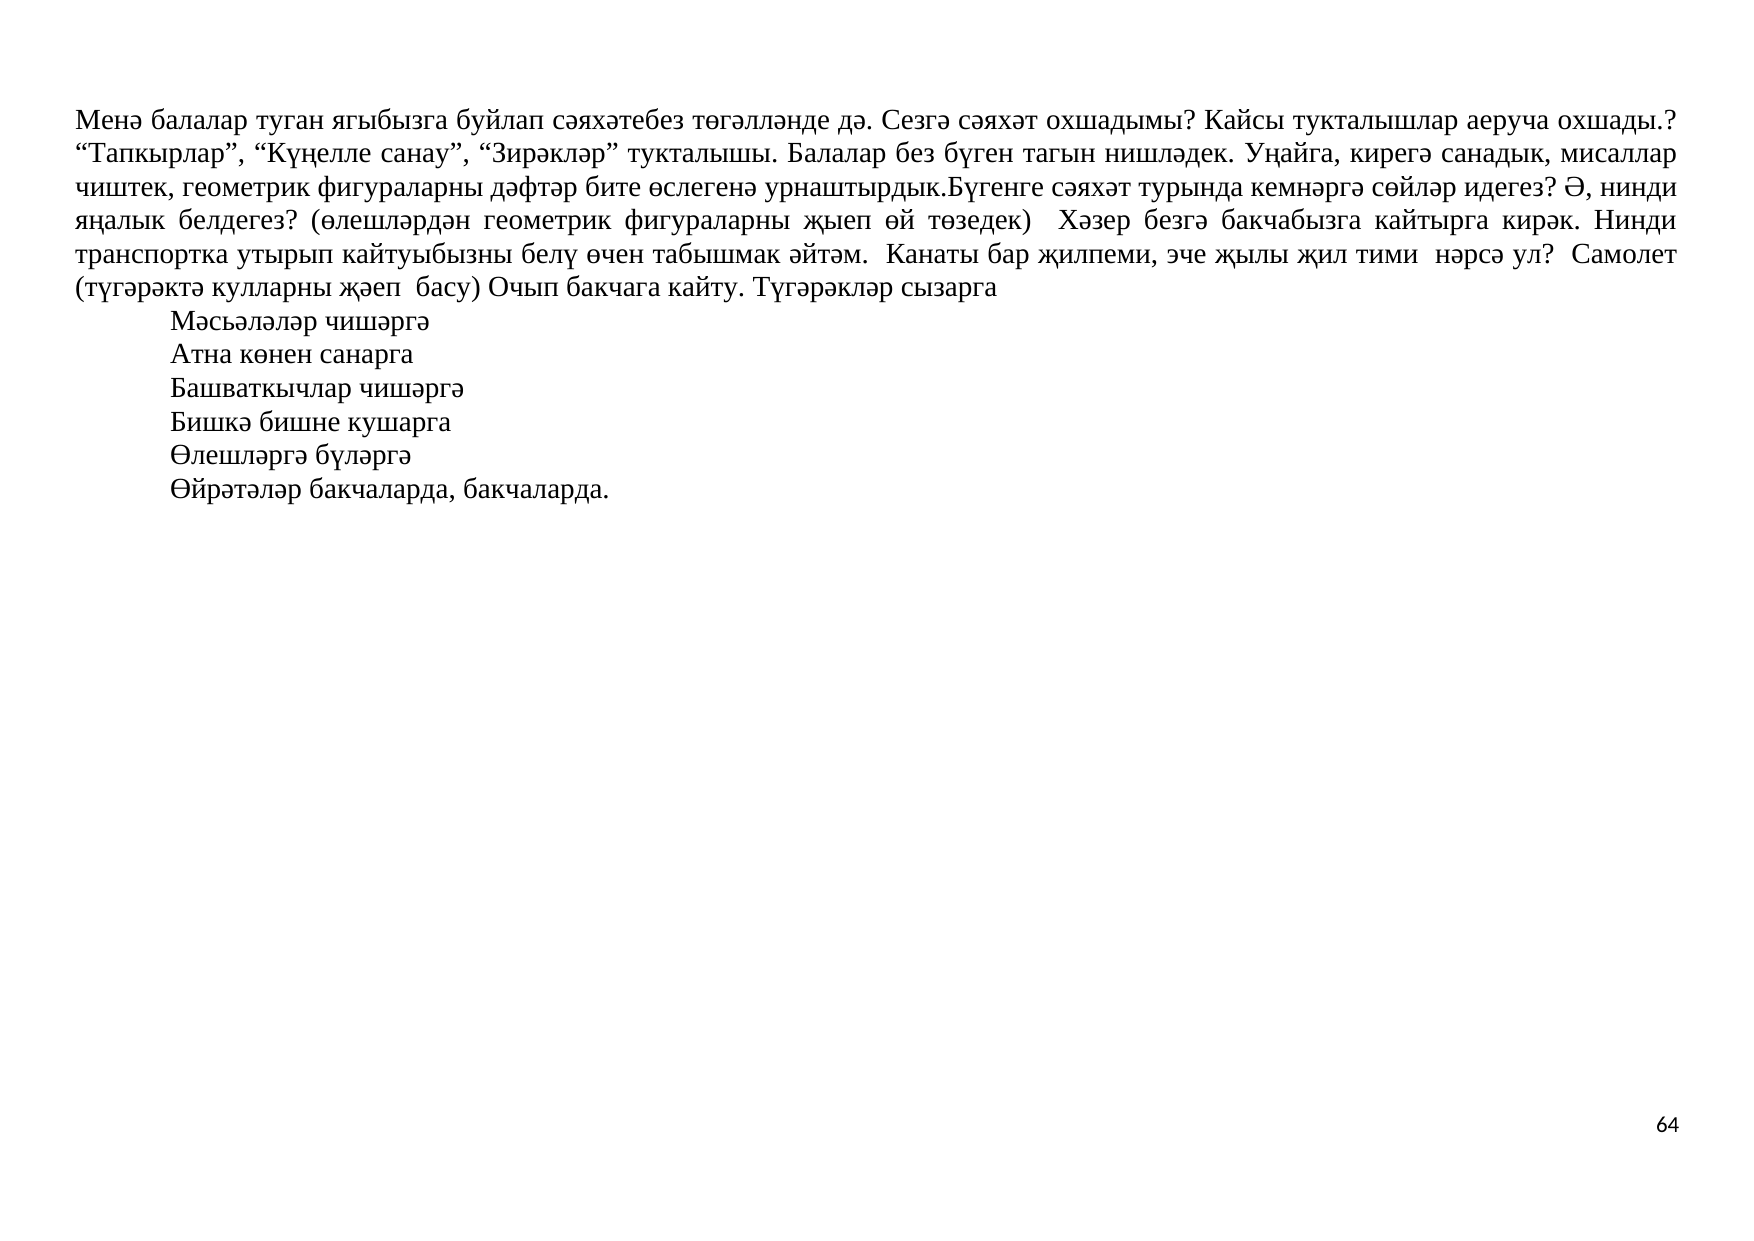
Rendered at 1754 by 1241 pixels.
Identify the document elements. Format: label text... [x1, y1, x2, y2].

text Өйрәтәләр бакчаларда, бакчаларда. [75, 471, 1679, 504]
text Бишкә бишне кушарга [75, 404, 1679, 437]
text Өлешләргә бүләргә [75, 437, 1679, 471]
text Мәсьәләләр чишәргә [75, 303, 1679, 337]
text Менә балалар туган ягыбызга буйлап сәяхәтебез төгәлләнде дә. Сезгә сәяхәт охшадымы? Кайсы тукталышлар аеруча охшады.? “Тапкырлар”, “Күңелле санау”, “Зирәкләр” тукталышы. Балалар без бүген тагын нишләдек. Уңайга, кирегә санадык, мисаллар чиштек, геометрик фигураларны дәфтәр бите өслегенә урнаштырдык.Бүгенге сәяхәт турында кемнәргә сөйләр идегез? Ә, нинди яңалык белдегез? (өлешләрдән геометрик фигураларны җыеп өй төзедек) Хәзер безгә бакчабызга кайтырга кирәк. Нинди транспортка утырып кайтуыбызны белү өчен табышмак әйтәм. Канаты бар җилпеми, эче җылы җил тими нәрсә ул? Самолет (түгәрәктә кулларны җәеп басу) Очып бакчага кайту. Түгәрәкләр сызарга [75, 102, 1679, 303]
text Башваткычлар чишәргә [75, 370, 1679, 404]
text Атна көнен санарга [75, 337, 1679, 370]
